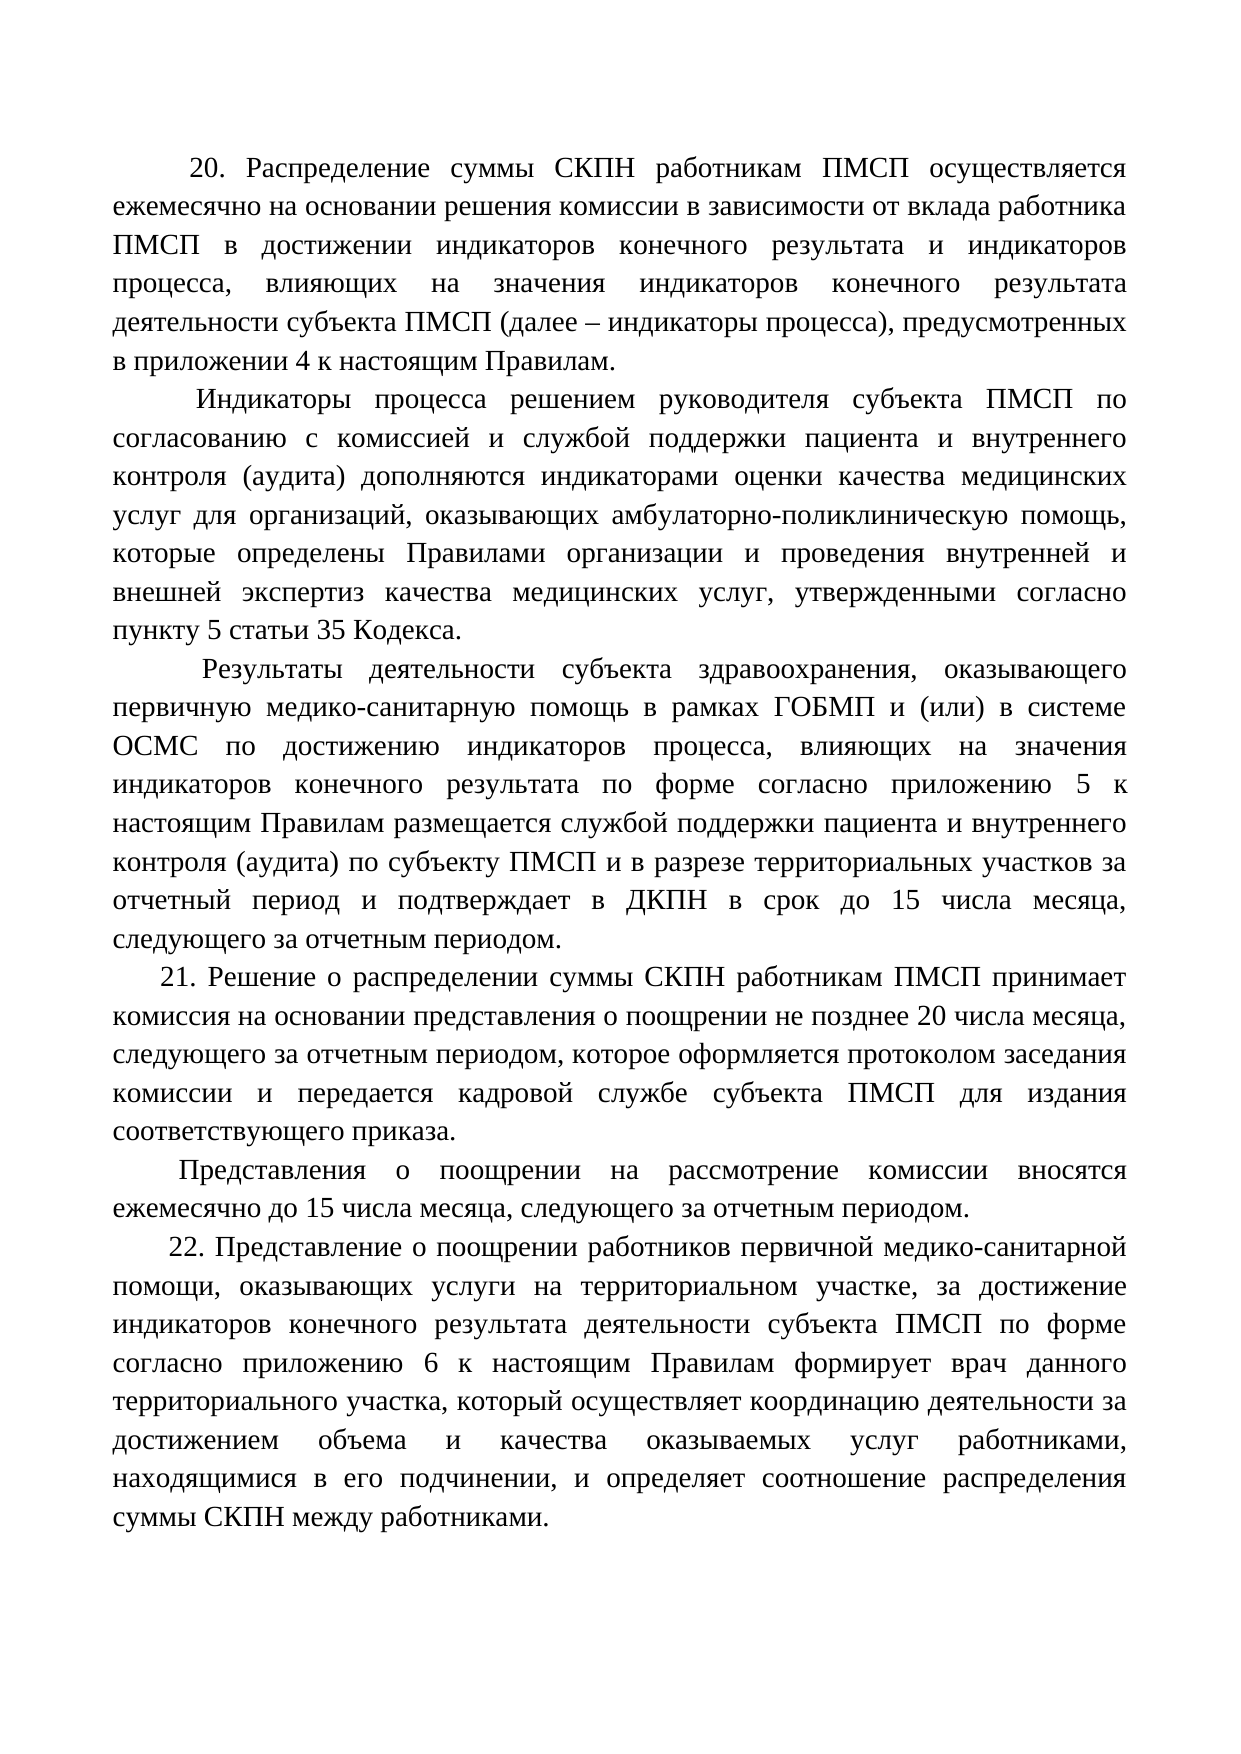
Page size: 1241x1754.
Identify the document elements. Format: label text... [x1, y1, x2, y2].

text 21. Решение о распределении суммы СКПН работникам ПМСП принимает комиссия на основании представления о поощрении не позднее 20 числа месяца, следующего за отчетным периодом, которое оформляется протоколом заседания комиссии и передается кадровой службе субъекта ПМСП для издания соответствующего приказа. [112, 959, 1128, 1147]
text Представления о поощрении на рассмотрение комиссии вносятся ежемесячно до 15 числа месяца, следующего за отчетным периодом. [112, 1152, 1128, 1224]
text 20. Распределение суммы СКПН работникам ПМСП осуществляется ежемесячно на основании решения комиссии в зависимости от вклада работника ПМСП в достижении индикаторов конечного результата и индикаторов процесса, влияющих на значения индикаторов конечного результата деятельности субъекта ПМСП (далее – индикаторы процесса), предусмотренных в приложении 4 к настоящим Правилам. [112, 150, 1128, 376]
text Результаты деятельности субъекта здравоохранения, оказывающего первичную медико-санитарную помощь в рамках ГОБМП и (или) в системе ОСМС по достижению индикаторов процесса, влияющих на значения индикаторов конечного результата по форме согласно приложению 5 к настоящим Правилам размещается службой поддержки пациента и внутреннего контроля (аудита) по субъекту ПМСП и в разрезе территориальных участков за отчетный период и подтверждает в ДКПН в срок до 15 числа месяца, следующего за отчетным периодом. [112, 651, 1128, 954]
text Индикаторы процесса решением руководителя субъекта ПМСП по согласованию с комиссией и службой поддержки пациента и внутреннего контроля (аудита) дополняются индикаторами оценки качества медицинских услуг для организаций, оказывающих амбулаторно-поликлиническую помощь, которые определены Правилами организации и проведения внутренней и внешней экспертиз качества медицинских услуг, утвержденными согласно пункту 5 статьи 35 Кодекса. [112, 381, 1128, 646]
text 22. Представление о поощрении работников первичной медико-санитарной помощи, оказывающих услуги на территориальном участке, за достижение индикаторов конечного результата деятельности субъекта ПМСП по форме согласно приложению 6 к настоящим Правилам формирует врач данного территориального участка, который осуществляет координацию деятельности за достижением объема и качества оказываемых услуг работниками, находящимися в его подчинении, и определяет соотношение распределения суммы СКПН между работниками. [112, 1229, 1128, 1532]
